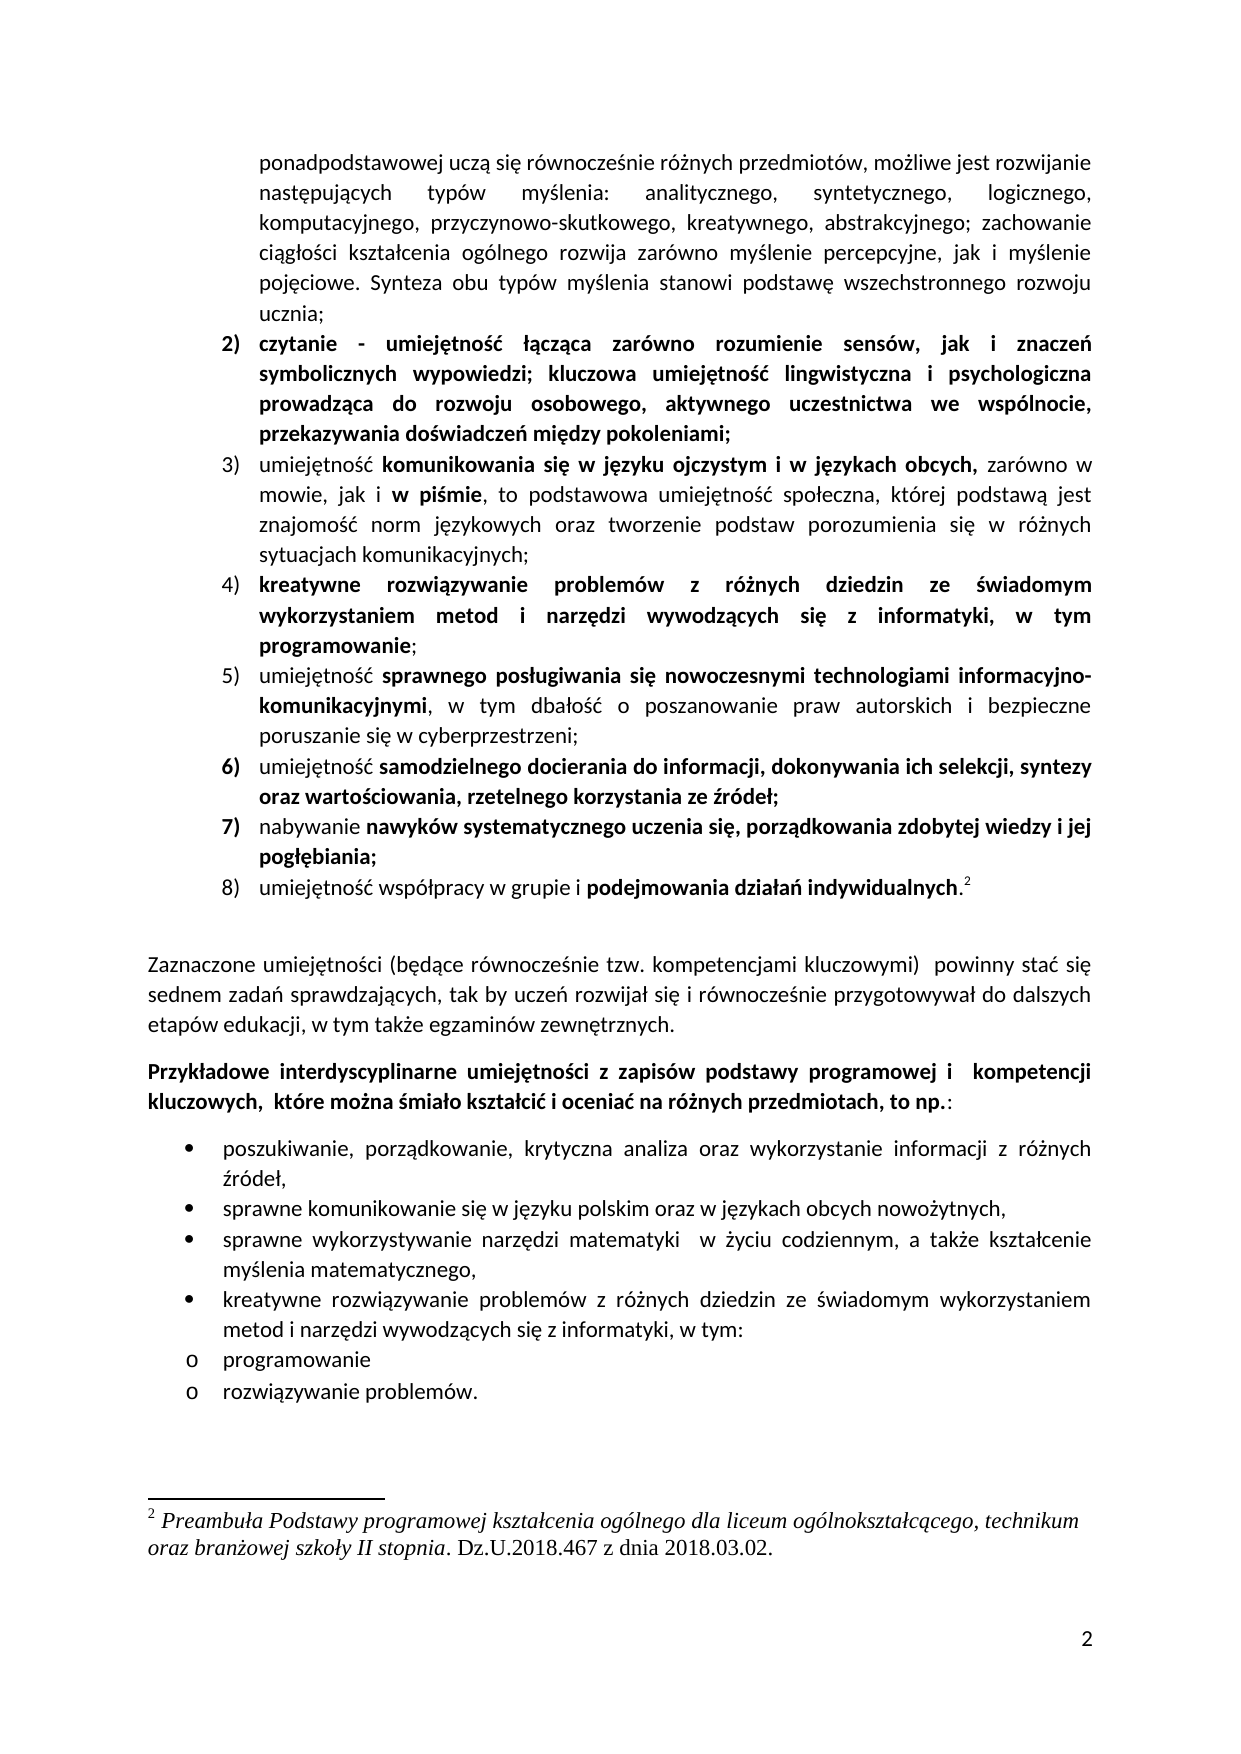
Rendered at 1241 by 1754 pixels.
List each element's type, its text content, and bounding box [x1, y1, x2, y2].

list sprawne wykorzystywanie narzędzi matematyki w życiu codziennym, a także kształcenie myślenia matematycznego, [185, 1225, 1093, 1283]
list nabywanie nawyków systematycznego uczenia się, porządkowania zdobytej wiedzy i jej pogłębiania; [221, 812, 1093, 870]
list kreatywne rozwiązywanie problemów z różnych dziedzin ze świadomym wykorzystaniem metod i narzędzi wywodzących się z informatyki, w tym: [185, 1285, 1093, 1343]
list programowanie [185, 1346, 1093, 1375]
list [221, 148, 1093, 327]
list kreatywne rozwiązywanie problemów z różnych dziedzin ze świadomym wykorzystaniem metod i narzędzi wywodzących się z informatyki, w tym programowanie; [221, 571, 1093, 659]
list czytanie - umiejętność łącząca zarówno rozumienie sensów, jak i znaczeń symbolicznych wypowiedzi; kluczowa umiejętność lingwistyczna i psychologiczna prowadząca do rozwoju osobowego, aktywnego uczestnictwa we wspólnocie, przekazywania doświadczeń między pokoleniami; [221, 329, 1093, 447]
list umiejętność samodzielnego docierania do informacji, dokonywania ich selekcji, syntezy oraz wartościowania, rzetelnego korzystania ze źródeł; [221, 752, 1093, 810]
list rozwiązywanie problemów. [185, 1377, 1093, 1406]
list umiejętność współpracy w grupie i podejmowania działań indywidualnych. [221, 873, 1093, 901]
text Zaznaczone umiejętności (będące równocześnie tzw. kompetencjami kluczowymi) powinny stać się sednem zadań sprawdzających, tak by uczeń rozwijał się i równocześnie przygotowywał do dalszych etapów edukacji, w tym także egzaminów zewnętrznych. [148, 950, 1093, 1038]
text Przykładowe interdyscyplinarne umiejętności z zapisów podstawy programowej i kompetencji kluczowych, które można śmiało kształcić i oceniać na różnych przedmiotach, to np.: [148, 1057, 1093, 1115]
list sprawne komunikowanie się w języku polskim oraz w językach obcych nowożytnych, [185, 1194, 1093, 1222]
list umiejętność sprawnego posługiwania się nowoczesnymi technologiami informacyjno-komunikacyjnymi, w tym dbałość o poszanowanie praw autorskich i bezpieczne poruszanie się w cyberprzestrzeni; [221, 661, 1093, 749]
list poszukiwanie, porządkowanie, krytyczna analiza oraz wykorzystanie informacji z różnych źródeł, [185, 1134, 1093, 1192]
list umiejętność komunikowania się w języku ojczystym i w językach obcych, zarówno w mowie, jak i w piśmie, to podstawowa umiejętność społeczna, której podstawą jest znajomość norm językowych oraz tworzenie podstaw porozumienia się w różnych sytuacjach komunikacyjnych; [221, 450, 1093, 568]
